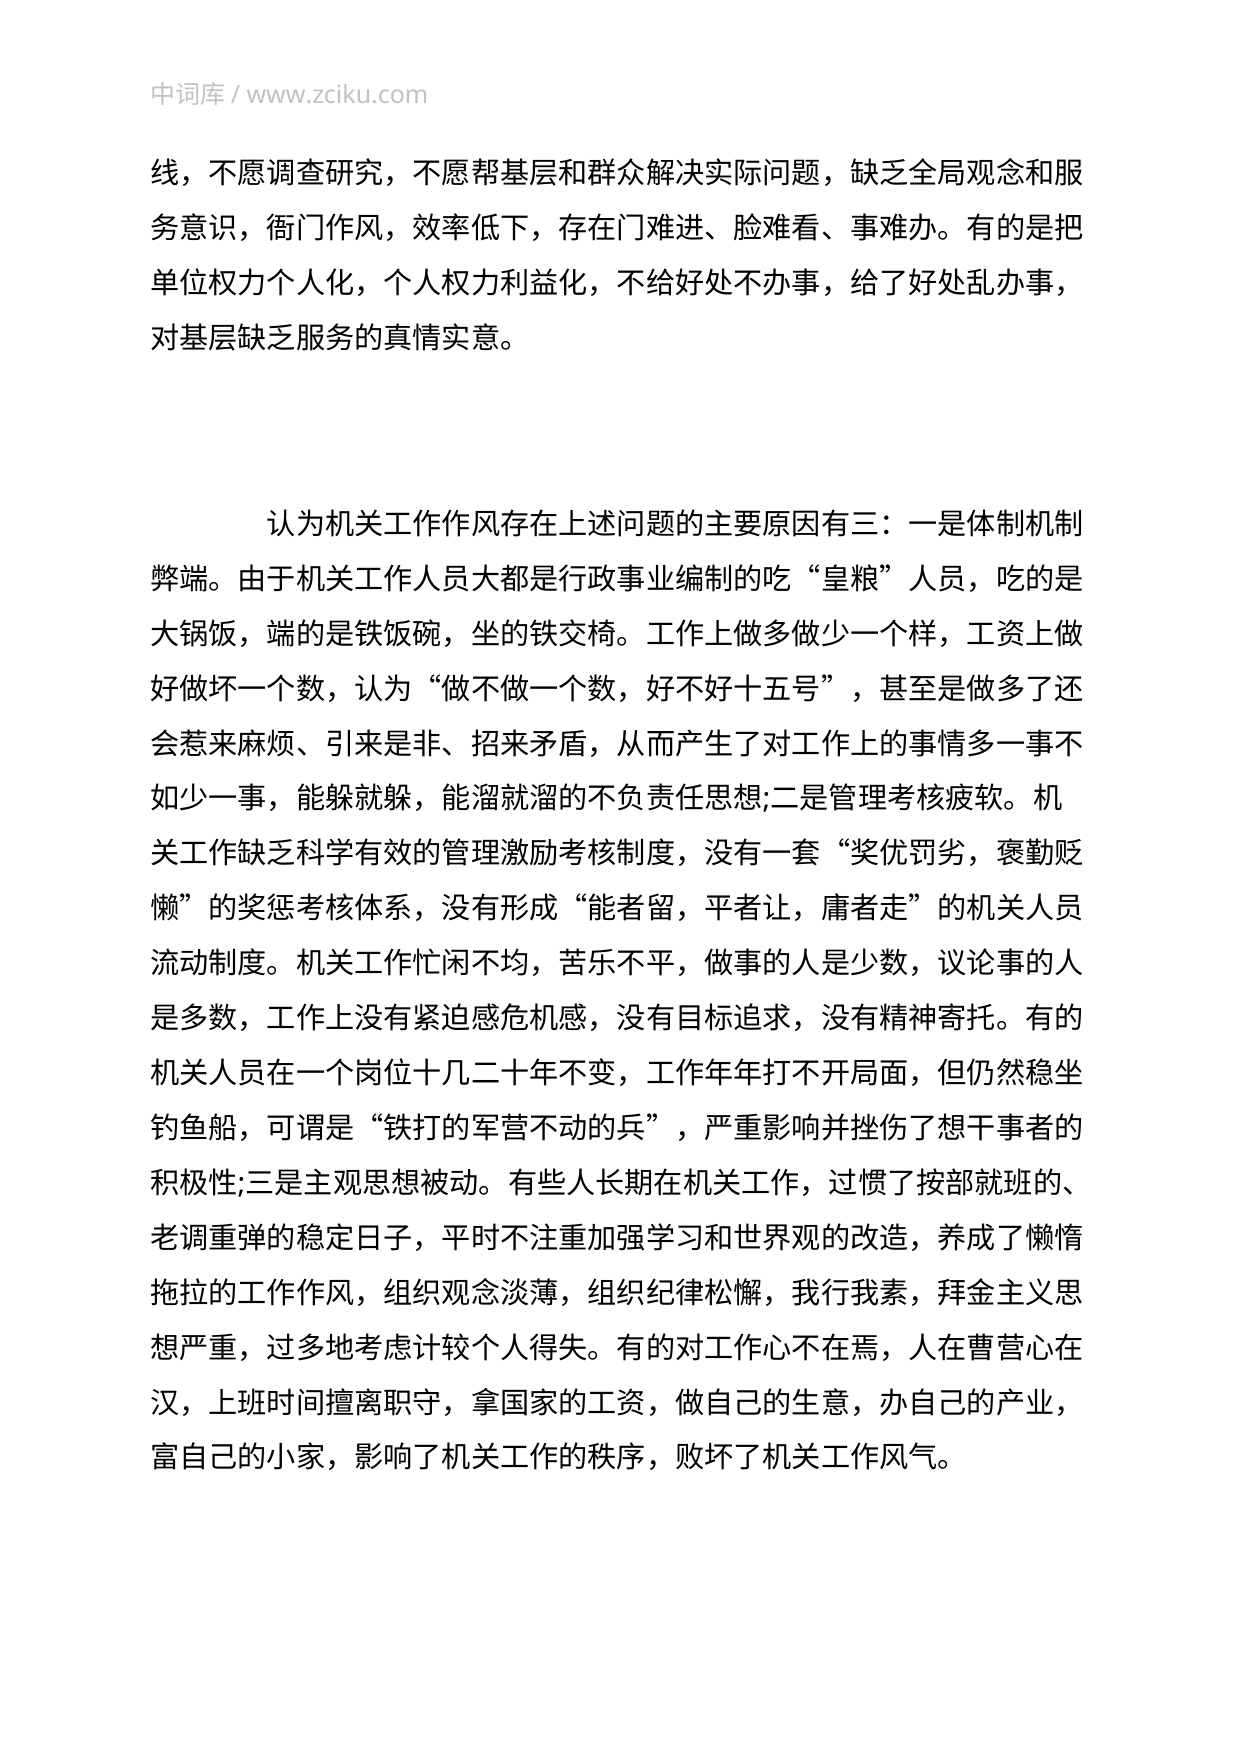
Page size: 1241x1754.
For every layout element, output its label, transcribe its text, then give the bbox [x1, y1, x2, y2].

text 认为机关工作作风存在上述问题的主要原因有三：一是体制机制弊端。由于机关工作人员大都是行政事业编制的吃“皇粮”人员，吃的是大锅饭，端的是铁饭碗，坐的铁交椅。工作上做多做少一个样，工资上做好做坏一个数，认为“做不做一个数，好不好十五号”，甚至是做多了还会惹来麻烦、引来是非、招来矛盾，从而产生了对工作上的事情多一事不如少一事，能躲就躲，能溜就溜的不负责任思想;二是管理考核疲软。机关工作缺乏科学有效的管理激励考核制度，没有一套“奖优罚劣，褒勤贬懒”的奖惩考核体系，没有形成“能者留，平者让，庸者走”的机关人员流动制度。机关工作忙闲不均，苦乐不平，做事的人是少数，议论事的人是多数，工作上没有紧迫感危机感，没有目标追求，没有精神寄托。有的机关人员在一个岗位十几二十年不变，工作年年打不开局面，但仍然稳坐钓鱼船，可谓是“铁打的军营不动的兵”，严重影响并挫伤了想干事者的积极性;三是主观思想被动。有些人长期在机关工作，过惯了按部就班的、老调重弹的稳定日子，平时不注重加强学习和世界观的改造，养成了懒惰拖拉的工作作风，组织观念淡薄，组织纪律松懈，我行我素，拜金主义思想严重，过多地考虑计较个人得失。有的对工作心不在焉，人在曹营心在汉，上班时间擅离职守，拿国家的工资，做自己的生意，办自己的产业，富自己的小家，影响了机关工作的秩序，败坏了机关工作风气。 [150, 501, 1090, 1476]
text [150, 150, 1090, 357]
